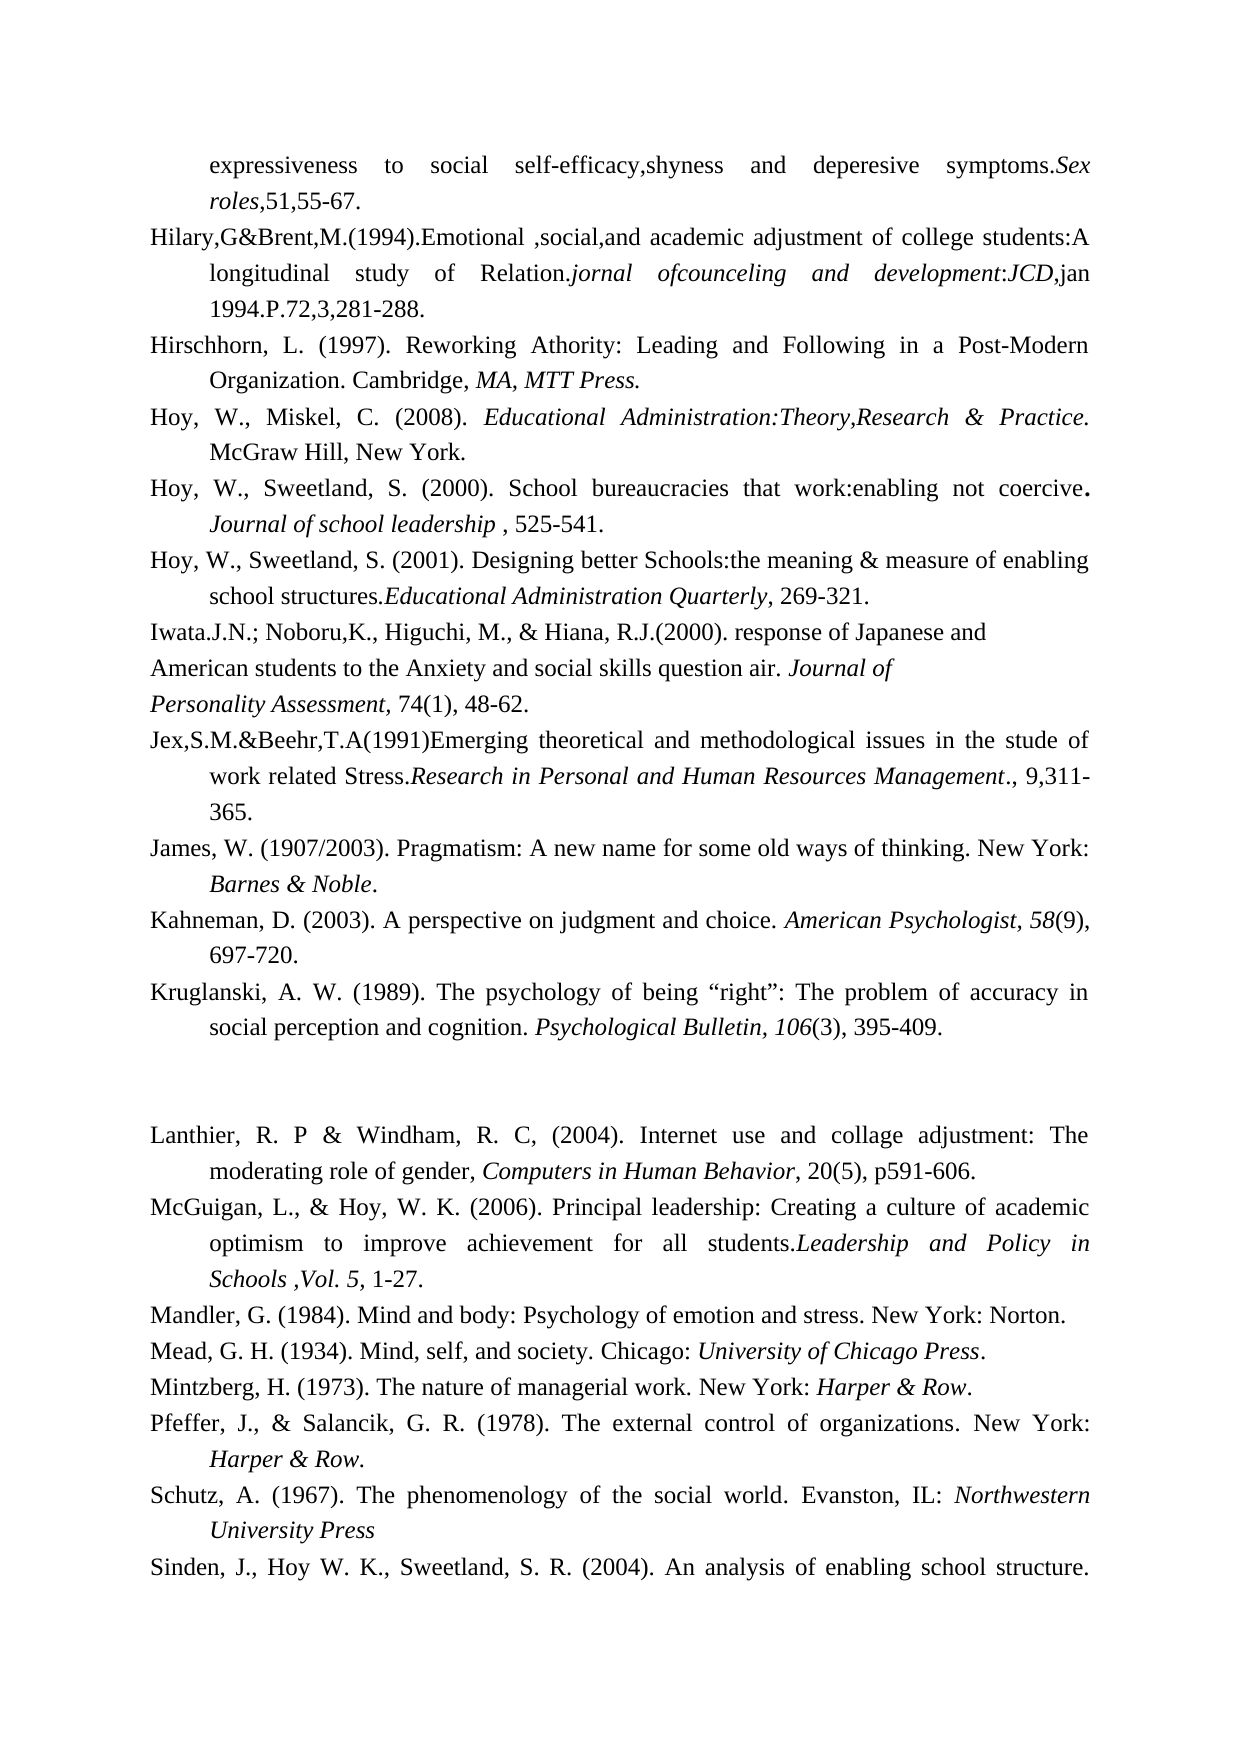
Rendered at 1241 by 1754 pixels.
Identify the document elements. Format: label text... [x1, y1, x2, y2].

list American students to the Anxiety and social skills question air. Journal of [150, 653, 1090, 682]
text Mead, G. H. (1934). Mind, self, and society. Chicago: University of Chicago Press. [150, 1336, 1090, 1365]
text Mintzberg, H. (1973). The nature of managerial work. New York: Harper & Row. [150, 1372, 1090, 1401]
text Hoy, W., Sweetland, S. (2001). Designing better Schools:the meaning & measure of enabling school structures.Educational Administration Quarterly, 269-321. [150, 545, 1090, 610]
text Hilary,G&Brent,M.(1994).Emotional ,social,and academic adjustment of college students:A longitudinal study of Relation.jornal ofcounceling and development:JCD,jan 1994.P.72,3,281-288. [150, 222, 1090, 322]
text McGuigan, L., & Hoy, W. K. (2006). Principal leadership: Creating a culture of academic optimism to improve achievement for all students.Leadership and Policy in Schools ,Vol. 5, 1-27. [150, 1192, 1090, 1293]
text Pfeffer, J., & Salancik, G. R. (1978). The external control of organizations. New York: Harper & Row. [150, 1408, 1090, 1472]
text Hoy, W., Miskel, C. (2008). Educational Administration:Theory,Research & Practice. McGraw Hill, New York. [150, 402, 1090, 466]
text James, W. (1907/2003). Pragmatism: A new name for some old ways of thinking. New York: Barnes & Noble. [150, 833, 1090, 897]
text Iwata.J.N.; Noboru,K., Higuchi, M., & Hiana, R.J.(2000). response of Japanese and [150, 617, 1090, 646]
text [150, 150, 1090, 215]
text Kahneman, D. (2003). A perspective on judgment and choice. American Psychologist, 58(9), 697-720. [150, 905, 1090, 969]
text Hoy, W., Sweetland, S. (2000). School bureaucracies that work:enabling not coercive. Journal of school leadership , 525-541. [150, 473, 1090, 538]
text Schutz, A. (1967). The phenomenology of the social world. Evanston, IL: Northwestern University Press [150, 1480, 1090, 1544]
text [150, 1552, 1090, 1580]
text Jex,S.M.&Beehr,T.A(1991)Emerging theoretical and methodological issues in the stude of work related Stress.Research in Personal and Human Resources Management., 9,311-365. [150, 725, 1090, 826]
text Hirschhorn, L. (1997). Reworking Athority: Leading and Following in a Post-Modern Organization. Cambridge, MA, MTT Press. [150, 330, 1090, 394]
list Personality Assessment, 74(1), 48-62. [150, 689, 1090, 718]
text Lanthier, R. P & Windham, R. C, (2004). Internet use and collage adjustment: The moderating role of gender, Computers in Human Behavior, 20(5), p591-606. [150, 1120, 1090, 1185]
text Kruglanski, A. W. (1989). The psychology of being “right”: The problem of accuracy in social perception and cognition. Psychological Bulletin, 106(3), 395-409. [150, 977, 1090, 1041]
text Mandler, G. (1984). Mind and body: Psychology of emotion and stress. New York: Norton. [150, 1300, 1090, 1329]
